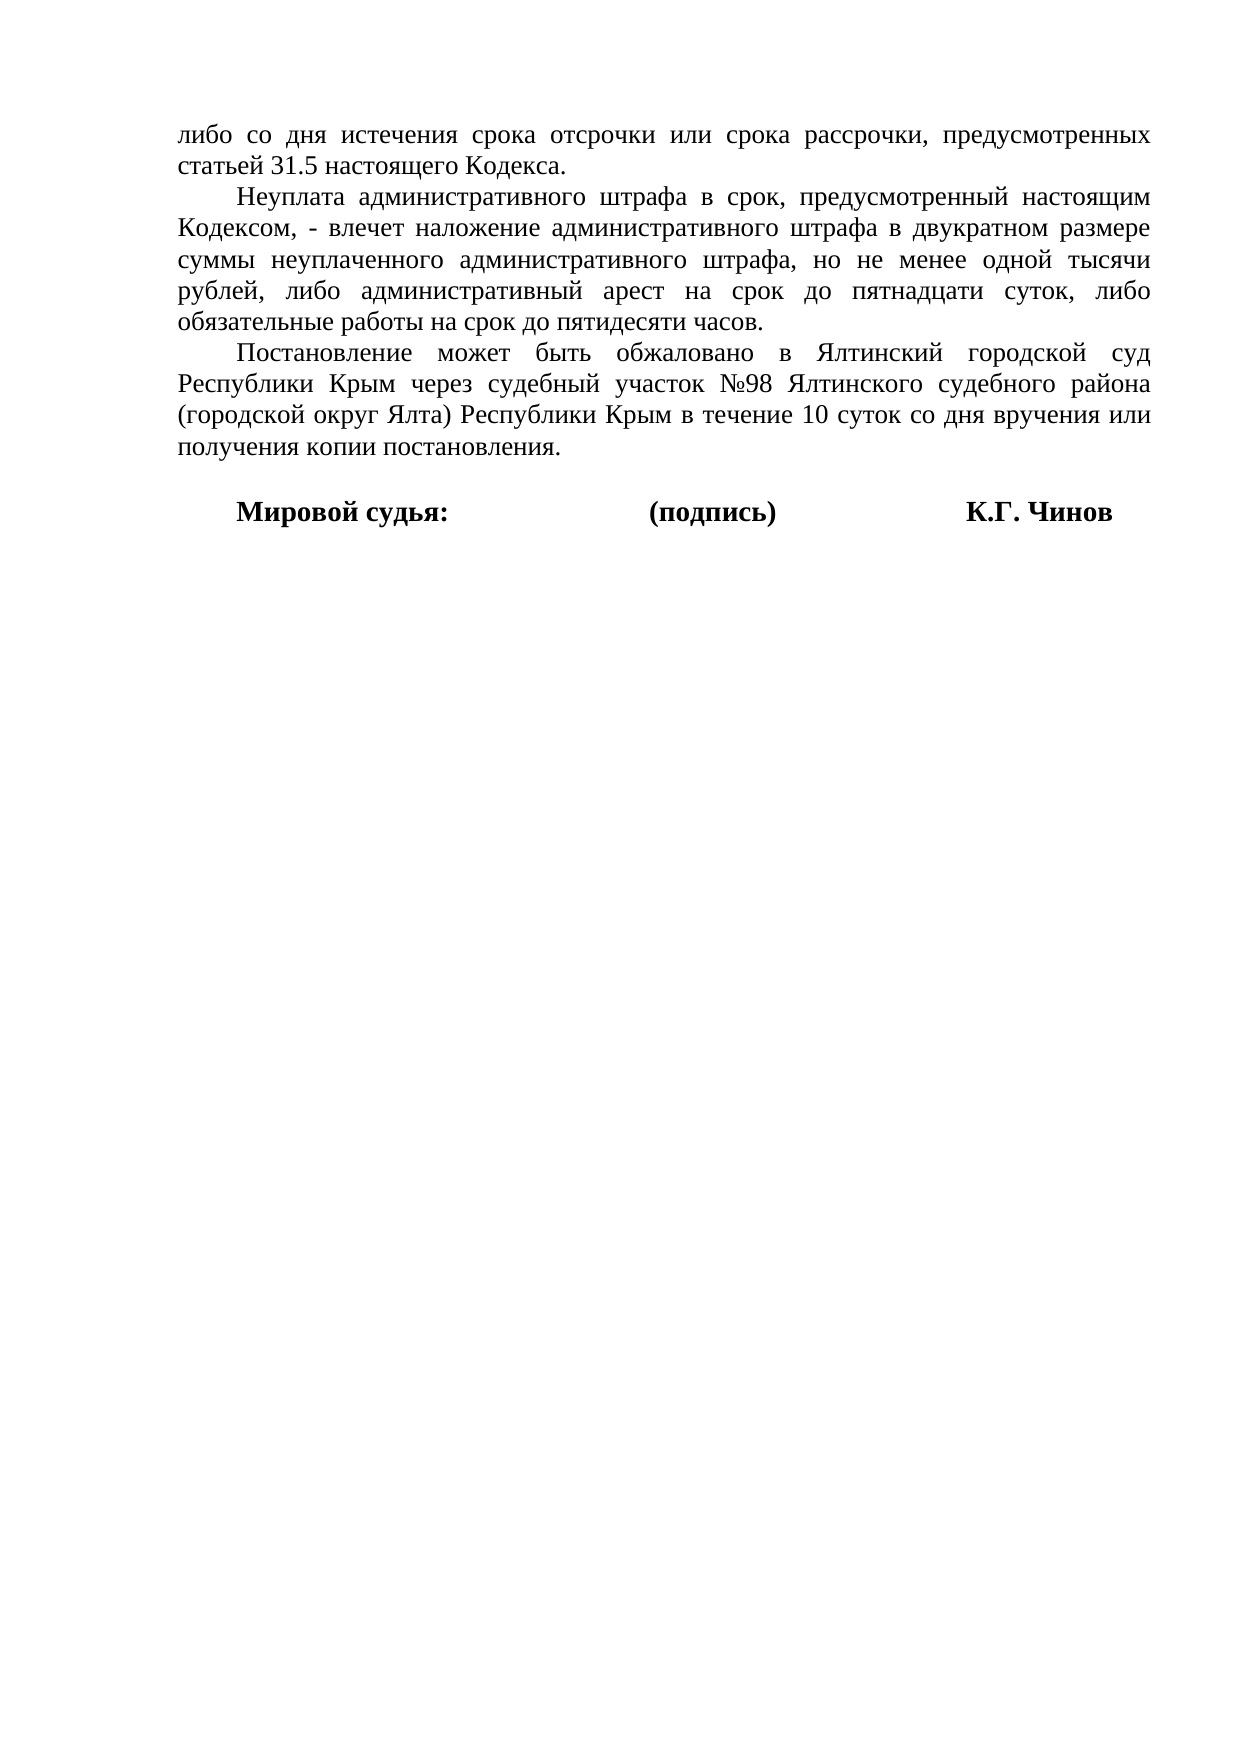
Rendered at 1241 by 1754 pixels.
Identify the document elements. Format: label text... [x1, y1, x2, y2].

text Мировой судья: (подпись) К.Г. Чинов [236, 494, 1152, 528]
text Неуплата административного штрафа в срок, предусмотренный настоящим Кодексом, - влечет наложение административного штрафа в двукратном размере суммы неуплаченного административного штрафа, но не менее одной тысячи рублей, либо административный арест на срок до пятнадцати суток, либо обязательные работы на срок до пятидесяти часов. [177, 180, 1152, 336]
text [177, 118, 1152, 180]
text Постановление может быть обжаловано в Ялтинский городской суд Республики Крым через судебный участок №98 Ялтинского судебного района (городской округ Ялта) Республики Крым в течение 10 суток со дня вручения или получения копии постановления. [177, 336, 1152, 461]
